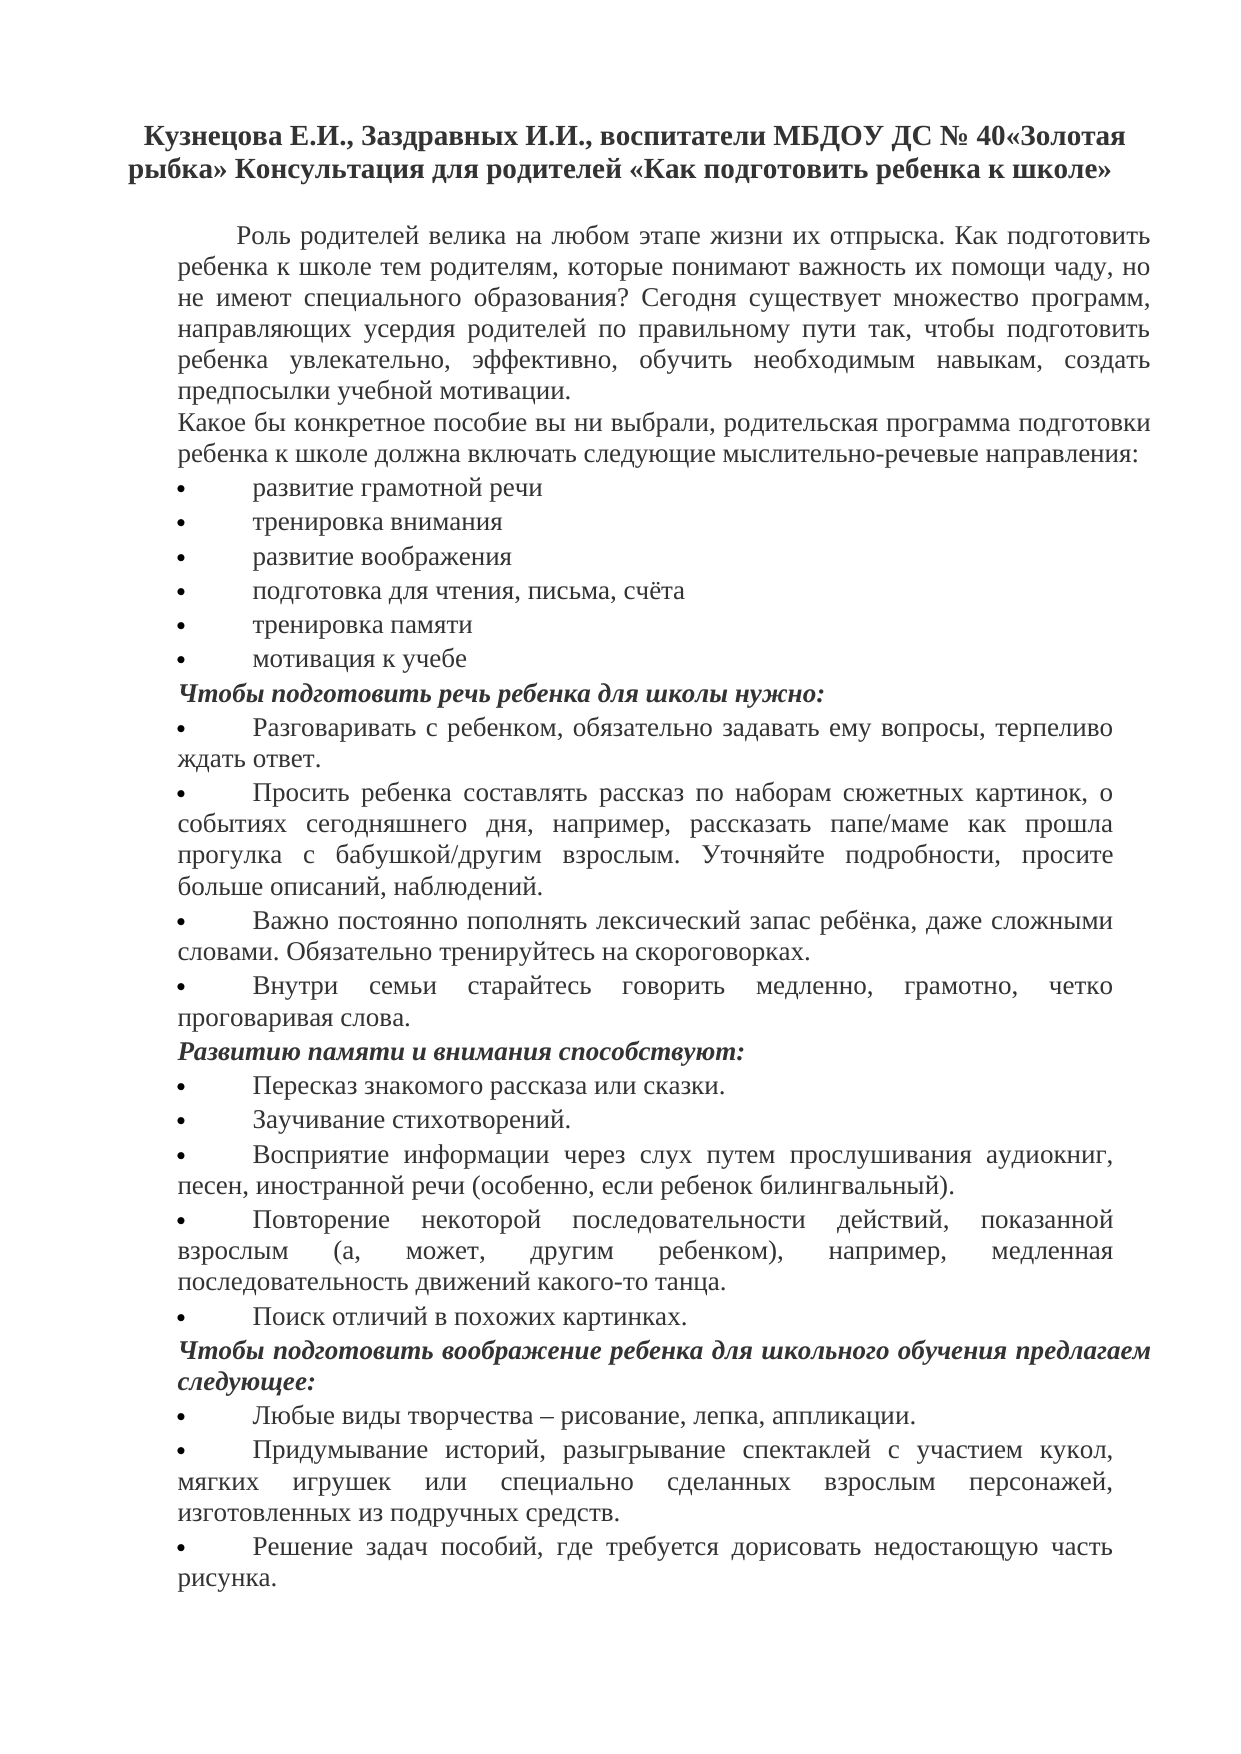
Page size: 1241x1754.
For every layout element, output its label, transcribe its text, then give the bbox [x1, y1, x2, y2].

text Чтобы подготовить речь ребенка для школы нужно: [177, 677, 1152, 708]
list Придумывание историй, разыгрывание спектаклей с участием кукол, мягких игрушек или специально сделанных взрослым персонажей, изготовленных из подручных средств. [177, 1434, 1114, 1527]
list Внутри семьи старайтесь говорить медленно, грамотно, четко проговаривая слова. [177, 969, 1114, 1032]
text Чтобы подготовить воображение ребенка для школьного обучения предлагаем следующее: [177, 1334, 1152, 1396]
list тренировка памяти [177, 608, 1114, 639]
list Пересказ знакомого рассказа или сказки. [177, 1069, 1114, 1100]
text Кузнецова Е.И., Заздравных И.И., воспитатели МБДОУ ДС № 40«Золотая рыбка» Консультация для родителей «Как подготовить ребенка к школе» [88, 118, 1152, 185]
list Просить ребенка составлять рассказ по наборам сюжетных картинок, о событиях сегодняшнего дня, например, рассказать папе/маме как прошла прогулка с бабушкой/другим взрослым. Уточняйте подробности, просите больше описаний, наблюдений. [177, 776, 1114, 901]
list развитие грамотной речи [177, 471, 1114, 502]
text Роль родителей велика на любом этапе жизни их отпрыска. Как подготовить ребенка к школе тем родителям, которые понимают важность их помощи чаду, но не имеют специального образования? Сегодня существует множество программ, направляющих усердия родителей по правильному пути так, чтобы подготовить ребенка увлекательно, эффективно, обучить необходимым навыкам, создать предпосылки учебной мотивации. [177, 219, 1152, 406]
list подготовка для чтения, письма, счёта [177, 574, 1114, 605]
list Поиск отличий в похожих картинках. [177, 1300, 1114, 1331]
text Развитию памяти и внимания способствуют: [177, 1035, 1152, 1066]
list Любые виды творчества – рисование, лепка, аппликации. [177, 1399, 1114, 1431]
list тренировка внимания [177, 505, 1114, 536]
list Восприятие информации через слух путем прослушивания аудиокниг, песен, иностранной речи (особенно, если ребенок билингвальный). [177, 1138, 1114, 1200]
list Разговаривать с ребенком, обязательно задавать ему вопросы, терпеливо ждать ответ. [177, 711, 1114, 773]
list Повторение некоторой последовательности действий, показанной взрослым (а, может, другим ребенком), например, медленная последовательность движений какого-то танца. [177, 1203, 1114, 1297]
list Решение задач пособий, где требуется дорисовать недостающую часть рисунка. [177, 1530, 1114, 1592]
list развитие воображения [177, 539, 1114, 571]
list мотивация к учебе [177, 642, 1114, 673]
list Заучивание стихотворений. [177, 1103, 1114, 1134]
list Важно постоянно пополнять лексический запас ребёнка, даже сложными словами. Обязательно тренируйтесь на скороговорках. [177, 904, 1114, 966]
text Какое бы конкретное пособие вы ни выбрали, родительская программа подготовки ребенка к школе должна включать следующие мыслительно-речевые направления: [177, 406, 1152, 468]
